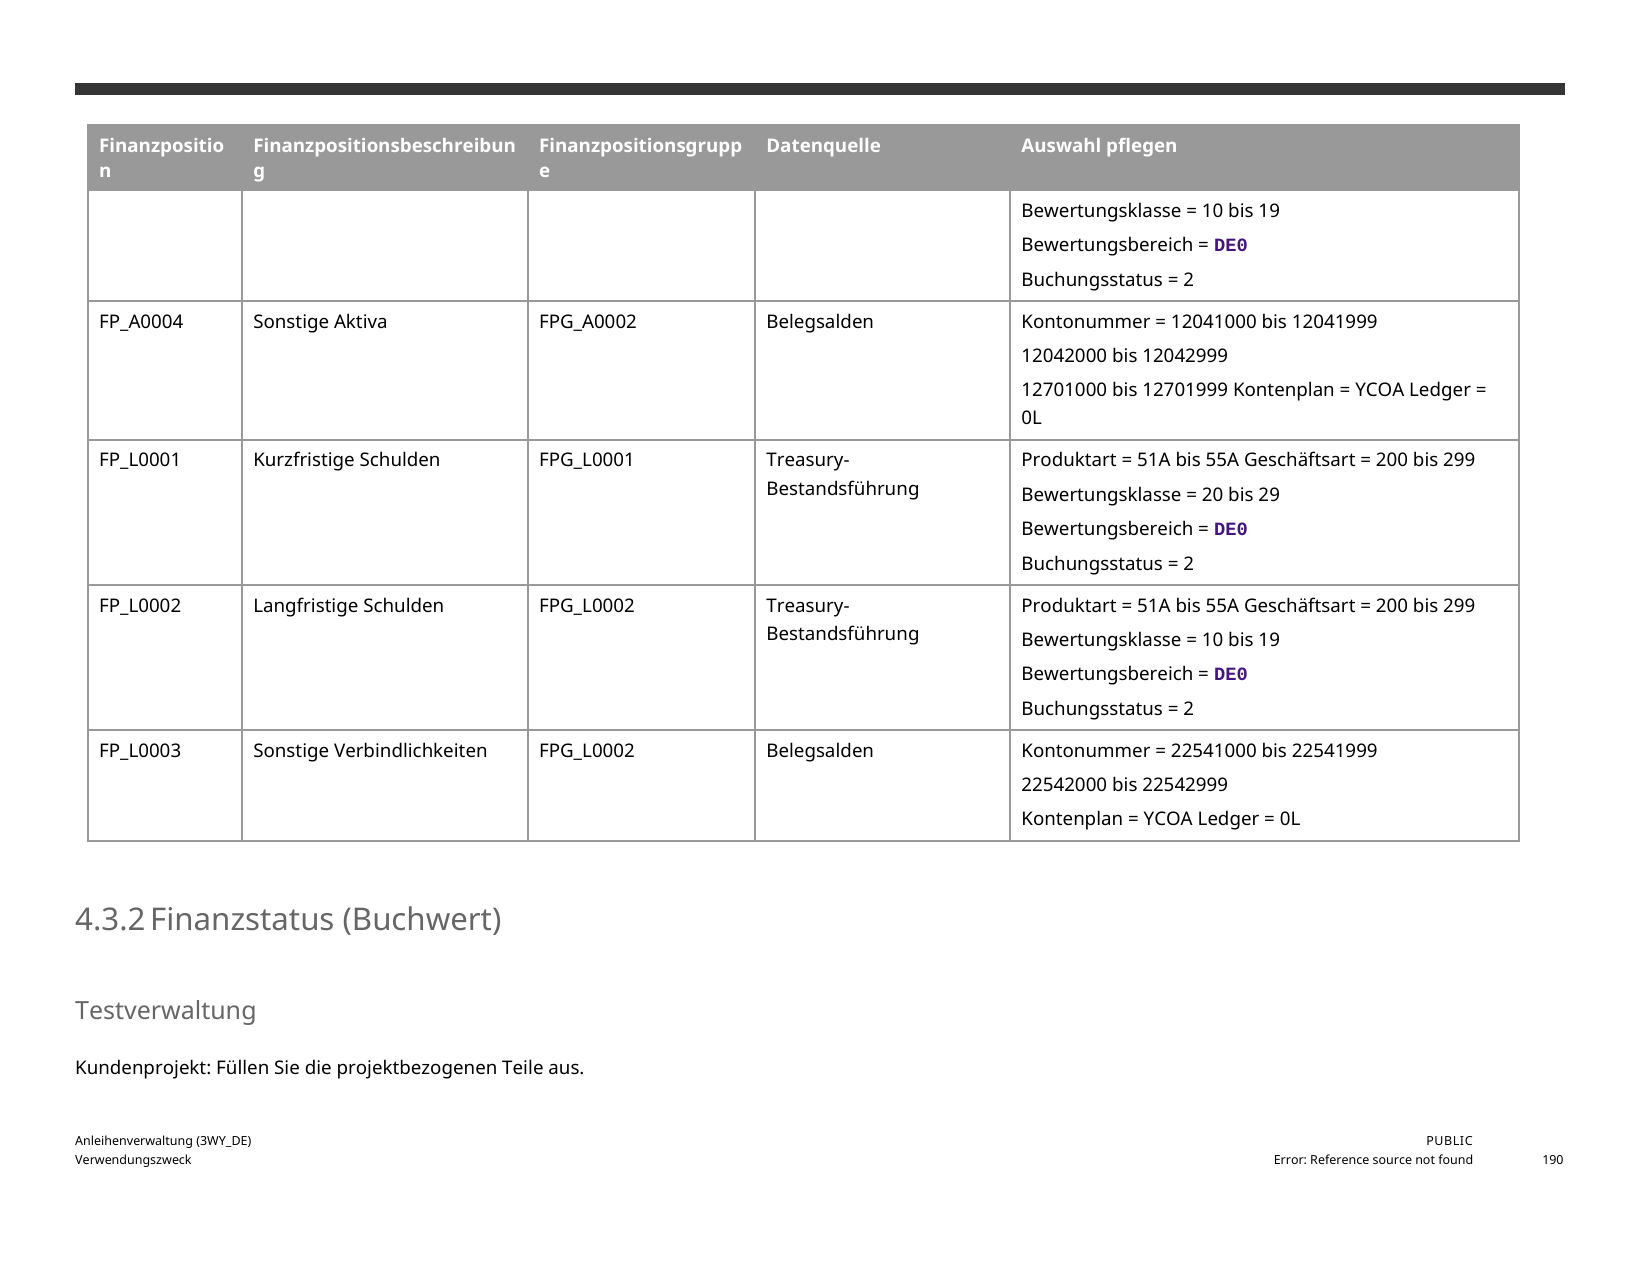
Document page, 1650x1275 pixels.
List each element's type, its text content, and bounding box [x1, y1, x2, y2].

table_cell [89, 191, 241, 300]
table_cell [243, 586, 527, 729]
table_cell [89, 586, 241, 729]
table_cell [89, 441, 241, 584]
subtitle Finanzstatus (Buchwert) [75, 900, 1565, 937]
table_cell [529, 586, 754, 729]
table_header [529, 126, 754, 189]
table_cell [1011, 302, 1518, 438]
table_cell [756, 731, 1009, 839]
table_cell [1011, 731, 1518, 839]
title Testverwaltung [75, 996, 1565, 1025]
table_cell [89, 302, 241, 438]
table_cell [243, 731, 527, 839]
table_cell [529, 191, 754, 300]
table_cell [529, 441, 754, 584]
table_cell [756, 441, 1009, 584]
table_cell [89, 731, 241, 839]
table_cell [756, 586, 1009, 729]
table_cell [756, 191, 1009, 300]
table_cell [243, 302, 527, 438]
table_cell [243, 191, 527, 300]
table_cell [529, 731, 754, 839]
text Kundenprojekt: Füllen Sie die projektbezogenen Teile aus. [75, 1054, 1565, 1080]
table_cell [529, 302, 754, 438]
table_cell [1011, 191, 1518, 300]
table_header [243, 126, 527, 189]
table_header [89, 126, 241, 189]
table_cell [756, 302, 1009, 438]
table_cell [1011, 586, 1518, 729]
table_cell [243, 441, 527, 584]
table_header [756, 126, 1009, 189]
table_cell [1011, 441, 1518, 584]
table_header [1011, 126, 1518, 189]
